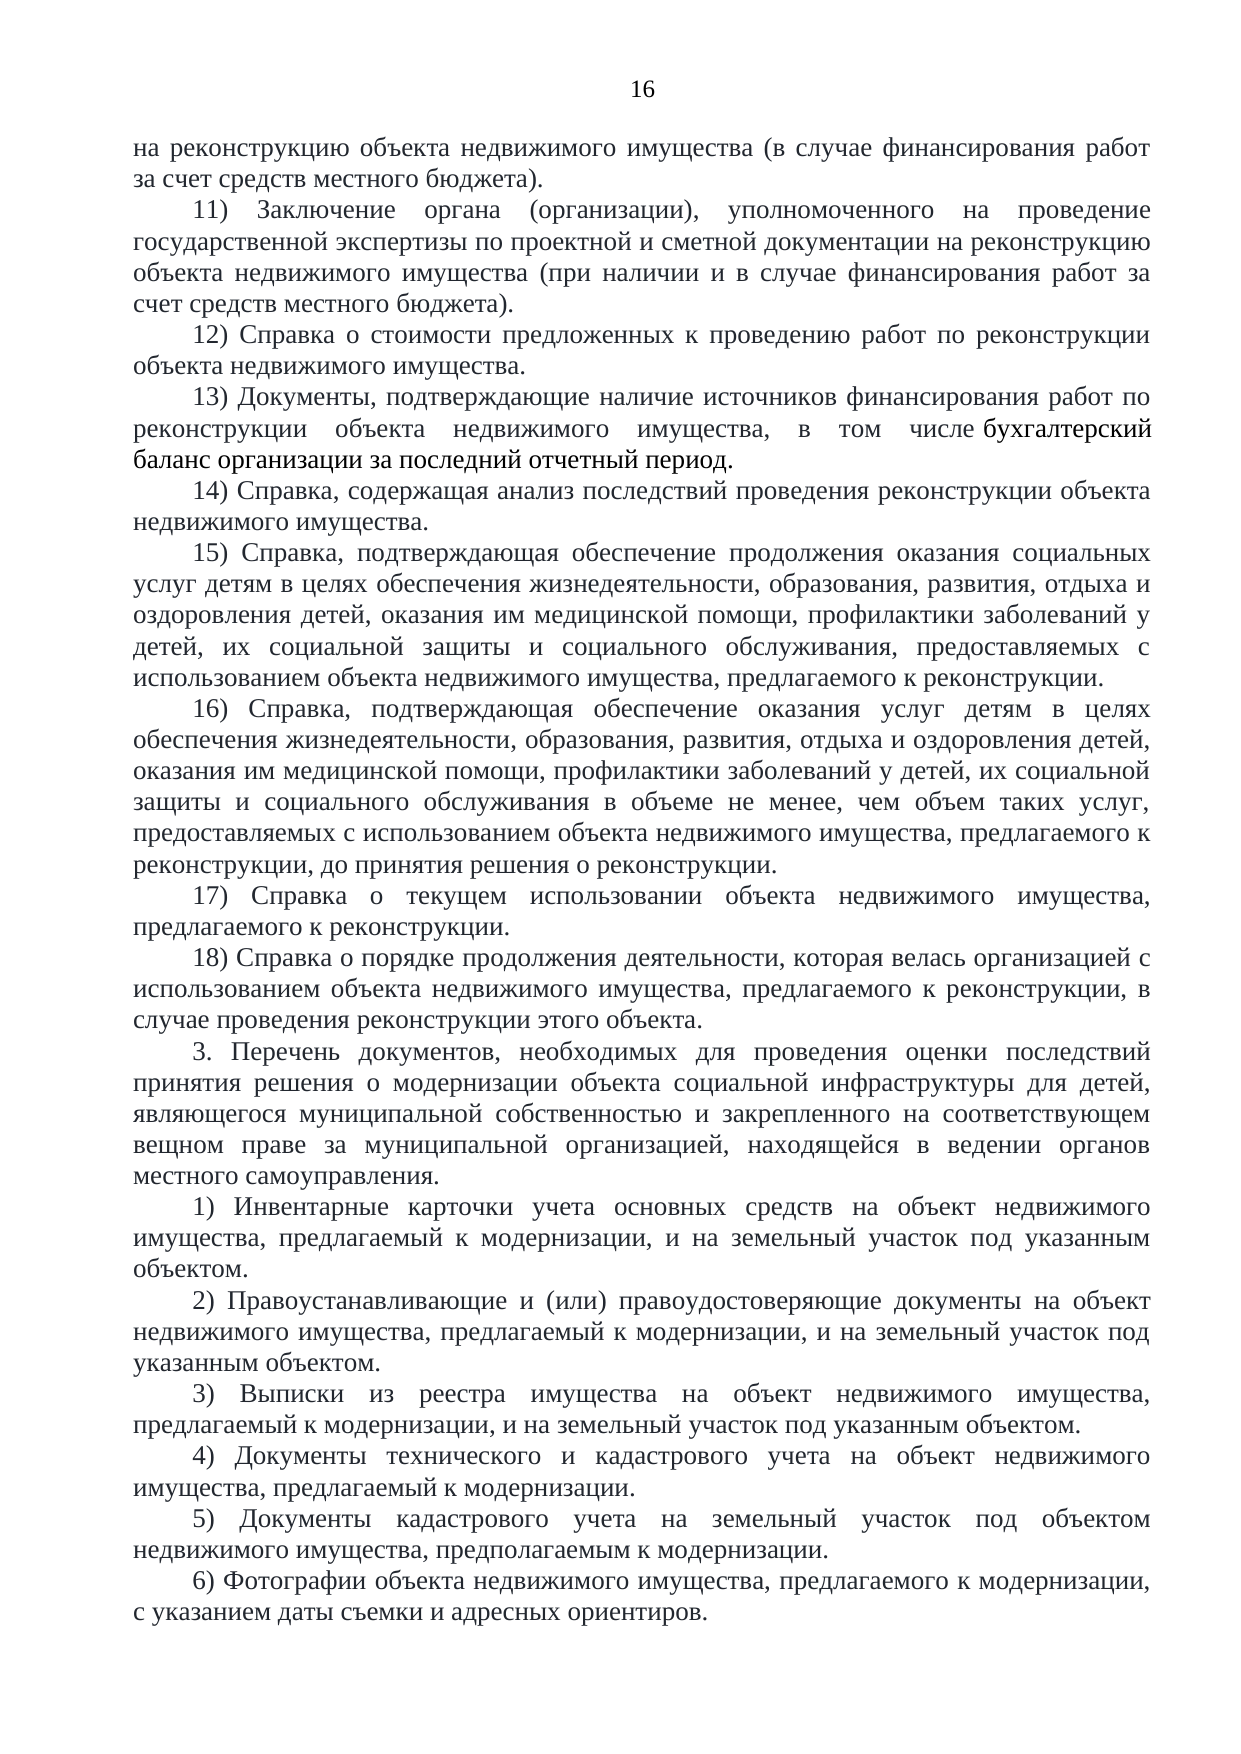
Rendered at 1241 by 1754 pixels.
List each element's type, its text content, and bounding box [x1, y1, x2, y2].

text 11) Заключение органа (организации), уполномоченного на проведение государственной экспертизы по проектной и сметной документации на реконструкцию объекта недвижимого имущества (при наличии и в случае финансирования работ за счет средств местного бюджета). [133, 194, 1152, 318]
text 4) Документы технического и кадастрового учета на объект недвижимого имущества, предлагаемый к модернизации. [133, 1439, 1152, 1502]
text 5) Документы кадастрового учета на земельный участок под объектом недвижимого имущества, предполагаемым к модернизации. [133, 1502, 1152, 1564]
text 18) Справка о порядке продолжения деятельности, которая велась организацией с использованием объекта недвижимого имущества, предлагаемого к реконструкции, в случае проведения реконструкции этого объекта. [133, 941, 1152, 1034]
text 3) Выписки из реестра имущества на объект недвижимого имущества, предлагаемый к модернизации, и на земельный участок под указанным объектом. [133, 1377, 1152, 1439]
text 2) Правоустанавливающие и (или) правоудостоверяющие документы на объект недвижимого имущества, предлагаемый к модернизации, и на земельный участок под указанным объектом. [133, 1284, 1152, 1377]
text 16) Справка, подтверждающая обеспечение оказания услуг детям в целях обеспечения жизнедеятельности, образования, развития, отдыха и оздоровления детей, оказания им медицинской помощи, профилактики заболеваний у детей, их социальной защиты и социального обслуживания в объеме не менее, чем объем таких услуг, предоставляемых с использованием объекта недвижимого имущества, предлагаемого к реконструкции, до принятия решения о реконструкции. [133, 692, 1152, 879]
text 12) Справка о стоимости предложенных к проведению работ по реконструкции объекта недвижимого имущества. [133, 318, 1152, 381]
text 6) Фотографии объекта недвижимого имущества, предлагаемого к модернизации, с указанием даты съемки и адресных ориентиров. [133, 1564, 1152, 1626]
text 17) Справка о текущем использовании объекта недвижимого имущества, предлагаемого к реконструкции. [133, 879, 1152, 941]
text 1) Инвентарные карточки учета основных средств на объект недвижимого имущества, предлагаемый к модернизации, и на земельный участок под указанным объектом. [133, 1190, 1152, 1284]
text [133, 131, 1152, 194]
text 15) Справка, подтверждающая обеспечение продолжения оказания социальных услуг детям в целях обеспечения жизнедеятельности, образования, развития, отдыха и оздоровления детей, оказания им медицинской помощи, профилактики заболеваний у детей, их социальной защиты и социального обслуживания, предоставляемых с использованием объекта недвижимого имущества, предлагаемого к реконструкции. [133, 536, 1152, 692]
text 13) Документы, подтверждающие наличие источников финансирования работ по реконструкции объекта недвижимого имущества, в том числе бухгалтерский баланс организации за последний отчетный период. [133, 381, 1152, 474]
text 14) Справка, содержащая анализ последствий проведения реконструкции объекта недвижимого имущества. [133, 474, 1152, 536]
text 3. Перечень документов, необходимых для проведения оценки последствий принятия решения о модернизации объекта социальной инфраструктуры для детей, являющегося муниципальной собственностью и закрепленного на соответствующем вещном праве за муниципальной организацией, находящейся в ведении органов местного самоуправления. [133, 1034, 1152, 1190]
